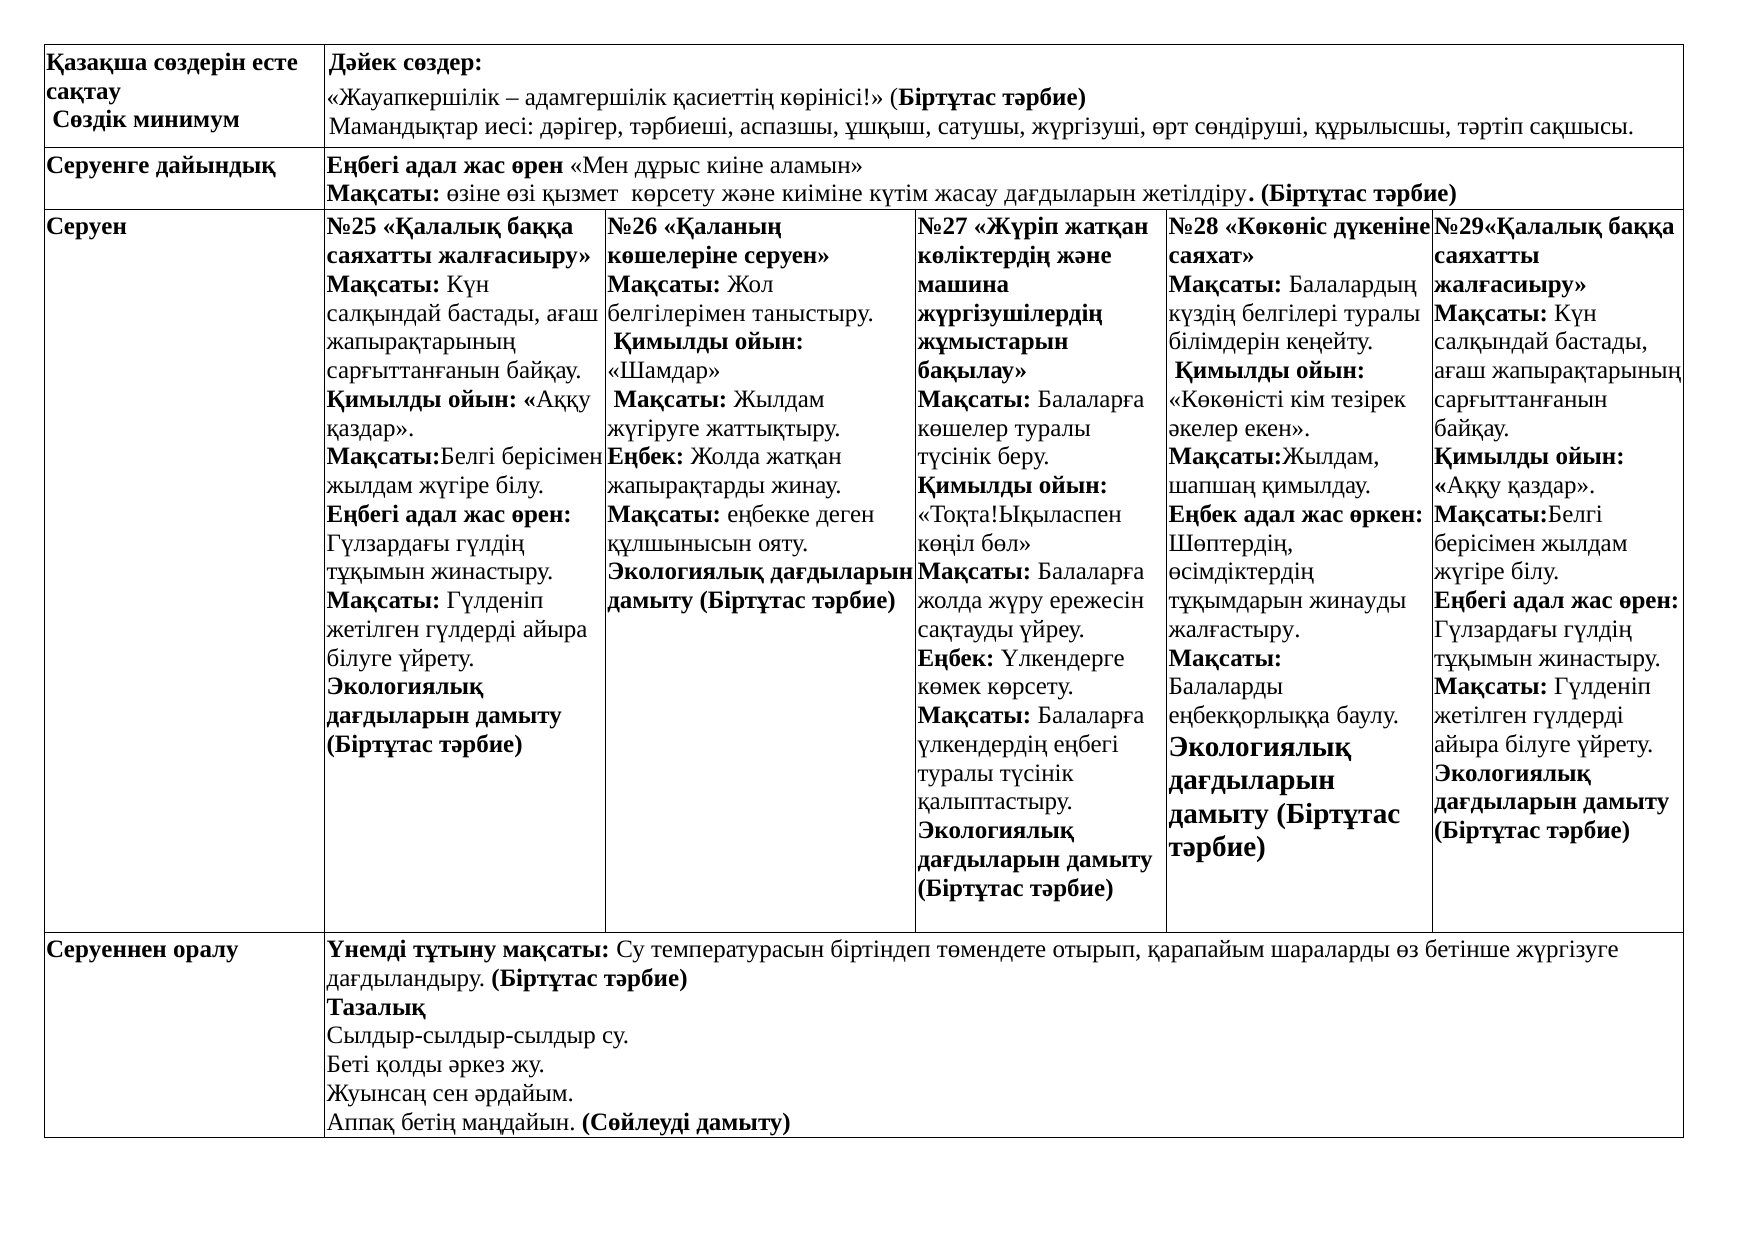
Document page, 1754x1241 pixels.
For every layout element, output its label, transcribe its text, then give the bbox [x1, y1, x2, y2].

table_cell №29«Қалалық баққа саяхатты жалғасиыру» Мақсаты: Күн салқындай бастады, ағаш жапырақтарының сарғыттанғанын байқау. Қимылды ойын: «Аққу қаздар». Мақсаты:Белгі берісімен жылдам жүгіре білу. Еңбегі адал жас өрен: Гүлзардағы гүлдің тұқымын жинастыру. Мақсаты: Гүлденіп жетілген гүлдерді айыра білуге үйрету. Экологиялық дағдыларын дамыту (Біртұтас тәрбие) [1433, 210, 1683, 932]
table_cell Серуенге дайындық [45, 148, 324, 209]
table_cell №26 «Қаланың көшелеріне серуен» Мақсаты: Жол белгілерімен таныстыру. Қимылды ойын: «Шамдар» Мақсаты: Жылдам жүгіруге жаттықтыру. Еңбек: Жолда жатқан жапырақтарды жинау. Мақсаты: еңбекке деген құлшынысын ояту. Экологиялық дағдыларын дамыту (Біртұтас тәрбие) [606, 210, 915, 932]
table_cell Үнемді тұтыну мақсаты: Су температурасын біртіндеп төмендете отырып, қарапайым шараларды өз бетінше жүргізуге дағдыландыру. (Біртұтас тәрбие) Тазалық Сылдыр-сылдыр-сылдыр су. Беті қолды әркез жу. Жуынсаң сен әрдайым. Аппақ бетің маңдайын. (Сөйлеуді дамыту) [325, 933, 1683, 1137]
table_cell №27 «Жүріп жатқан көліктердің және машина жүргізушілердің жұмыстарын бақылау» Мақсаты: Балаларға көшелер туралы түсінік беру. Қимылды ойын: «Тоқта!Ықыласпен көңіл бөл» Мақсаты: Балаларға жолда жүру ережесін сақтауды үйреу. Еңбек: Үлкендерге көмек көрсету. Мақсаты: Балаларға үлкендердің еңбегі туралы түсінік қалыптастыру. Экологиялық дағдыларын дамыту (Біртұтас тәрбие) [916, 210, 1166, 932]
table_cell Дәйек сөздер: «Жауапкершілік – адамгершілік қасиеттің көрінісі!» (Біртұтас тәрбие) Мамандықтар иесі: дәрігер, тәрбиеші, аспазшы, ұшқыш, сатушы, жүргізуші, өрт сөндіруші, құрылысшы, тәртіп сақшысы. [325, 45, 1683, 147]
table_cell Еңбегі адал жас өрен «Мен дұрыс киіне аламын» Мақсаты: өзіне өзі қызмет көрсету және киіміне күтім жасау дағдыларын жетілдіру. (Біртұтас тәрбие) [325, 148, 1683, 209]
table_cell Қазақша сөздерін есте сақтау Сөздік минимум [45, 45, 324, 147]
table_cell Серуеннен оралу [45, 933, 324, 1137]
table_cell Серуен [45, 210, 324, 932]
table_cell №28 «Көкөніс дүкеніне саяхат» Мақсаты: Балалардың күздің белгілері туралы білімдерін кеңейту. Қимылды ойын: «Көкөністі кім тезірек әкелер екен». Мақсаты:Жылдам, шапшаң қимылдау. Еңбек адал жас өркен: Шөптердің, өсімдіктердің тұқымдарын жинауды жалғастыру. Мақсаты: Балаларды еңбекқорлыққа баулу. Экологиялық дағдыларын дамыту (Біртұтас тәрбие) [1167, 210, 1432, 932]
table_cell №25 «Қалалық баққа саяхатты жалғасиыру» Мақсаты: Күн салқындай бастады, ағаш жапырақтарының сарғыттанғанын байқау. Қимылды ойын: «Аққу қаздар». Мақсаты:Белгі берісімен жылдам жүгіре білу. Еңбегі адал жас өрен: Гүлзардағы гүлдің тұқымын жинастыру. Мақсаты: Гүлденіп жетілген гүлдерді айыра білуге үйрету. Экологиялық дағдыларын дамыту (Біртұтас тәрбие) [325, 210, 605, 932]
